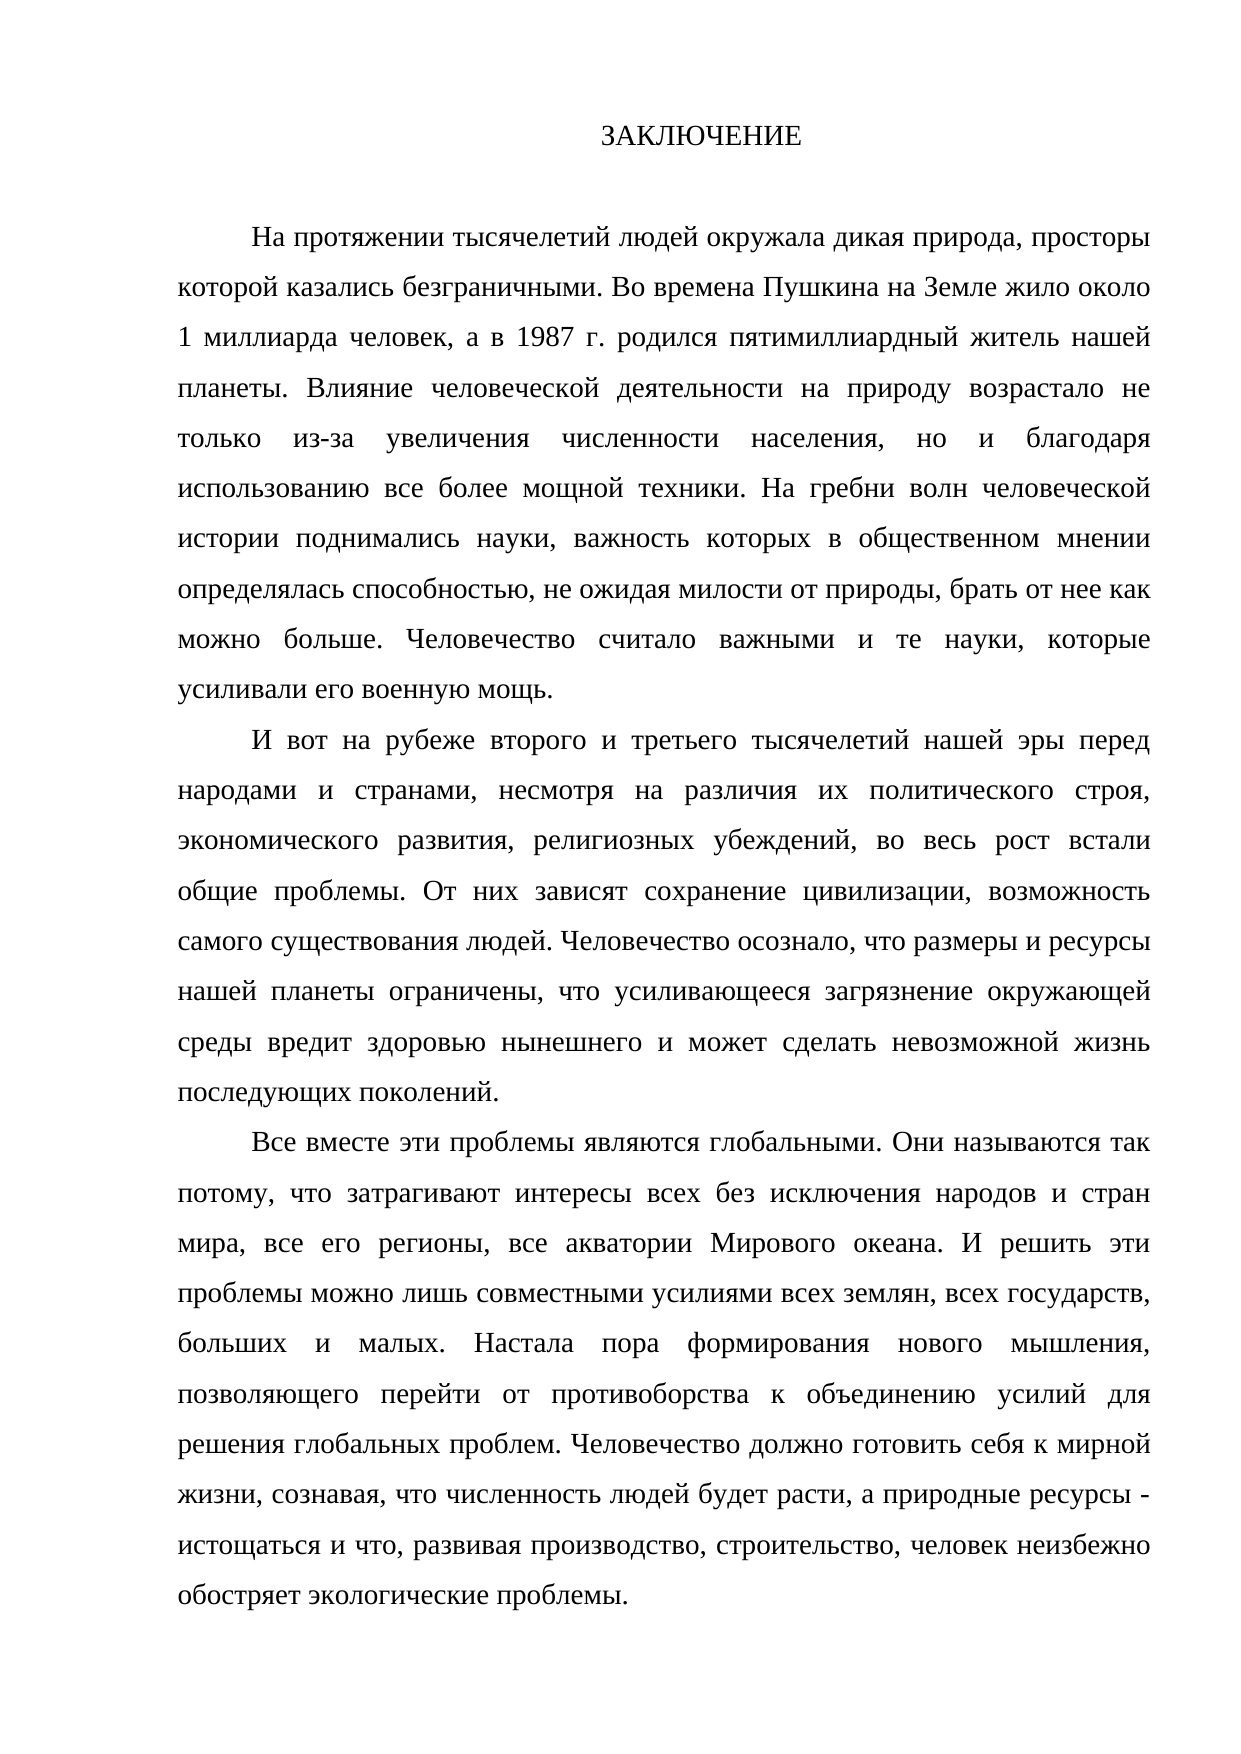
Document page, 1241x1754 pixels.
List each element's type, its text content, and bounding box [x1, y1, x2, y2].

text На протяжении тысячелетий людей окружала дикая природа, просторы которой казались безграничными. Во времена Пушкина на Земле жило около 1 миллиарда человек, а в 1987 г. родился пятимиллиардный житель нашей планеты. Влияние человеческой деятельности на природу возрастало не только из-за увеличения численности населения, но и благодаря использованию все более мощной техники. На гребни волн человеческой истории поднимались науки, важность которых в общественном мнении определялась способностью, не ожидая милости от природы, брать от нее как можно больше. Человечество считало важными и те науки, которые усиливали его военную мощь. [177, 219, 1152, 705]
text Все вместе эти проблемы являются глобальными. Они называются так потому, что затрагивают интересы всех без исключения народов и стран мира, все его регионы, все акватории Мирового океана. И решить эти проблемы можно лишь совместными усилиями всех землян, всех государств, больших и малых. Настала пора формирования нового мышления, позволяющего перейти от противоборства к объединению усилий для решения глобальных проблем. Человечество должно готовить себя к мирной жизни, сознавая, что численность людей будет расти, а природные ресурсы - истощаться и что, развивая производство, строительство, человек неизбежно обостряет экологические проблемы. [177, 1124, 1152, 1611]
subtitle ЗАКЛЮЧЕНИЕ [177, 118, 1152, 152]
text И вот на рубеже второго и третьего тысячелетий нашей эры перед народами и странами, несмотря на различия их политического строя, экономического развития, религиозных убеждений, во весь рост встали общие проблемы. От них зависят сохранение цивилизации, возможность самого существования людей. Человечество осознало, что размеры и ресурсы нашей планеты ограничены, что усиливающееся загрязнение окружающей среды вредит здоровью нынешнего и может сделать невозможной жизнь последующих поколений. [177, 722, 1152, 1108]
